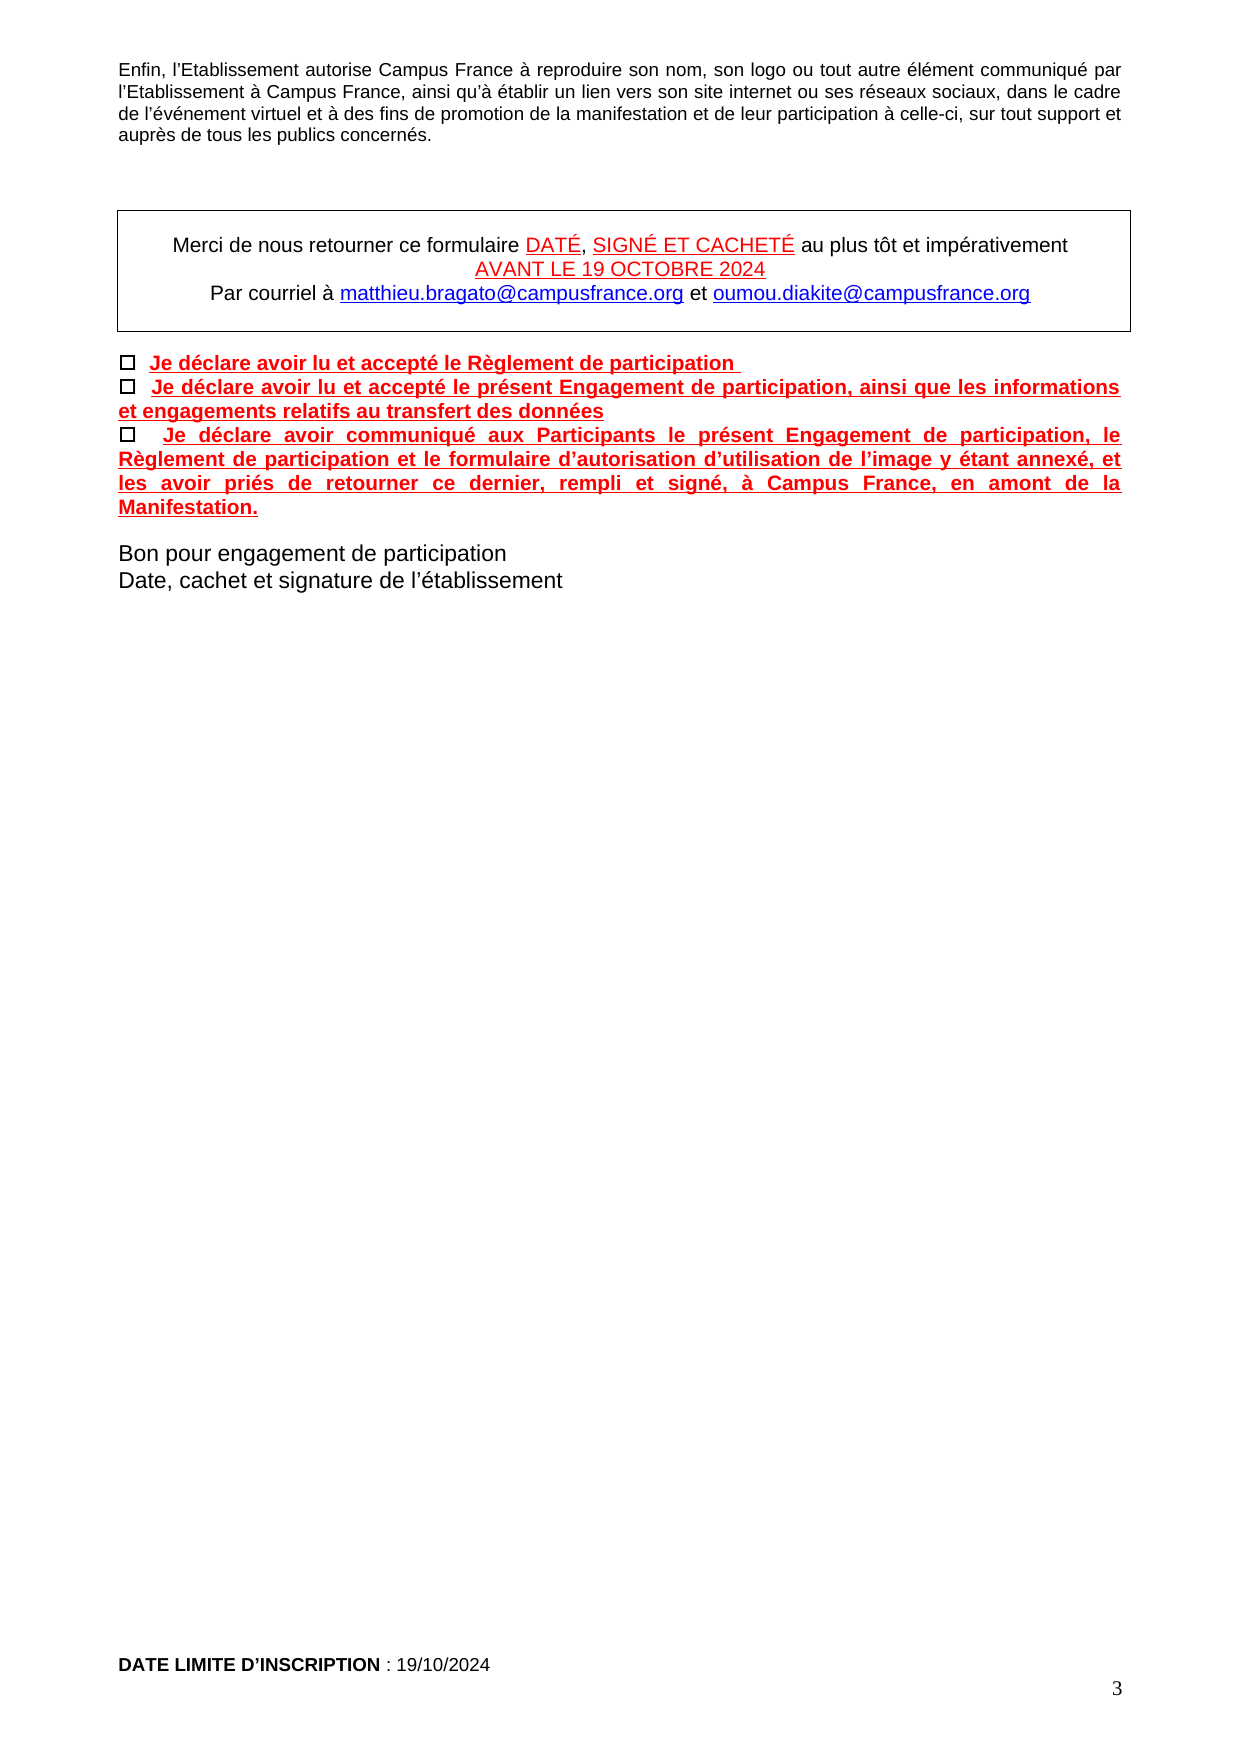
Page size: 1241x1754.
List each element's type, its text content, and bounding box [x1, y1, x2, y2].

text Je déclare avoir communiqué aux Participants le présent Engagement de participation, le Règlement de participation et le formulaire d’autorisation d’utilisation de l’image y étant annexé, et les avoir priés de retourner ce dernier, rempli et signé, à Campus France, en amont de la Manifestation. [118, 493, 1122, 519]
text AVANT LE 19 OCTOBRE 2024 [118, 257, 1122, 281]
text Date, cachet et signature de l’établissement [118, 567, 1122, 593]
text Bon pour engagement de participation [118, 540, 1122, 567]
text Je déclare avoir lu et accepté le présent Engagement de participation, ainsi que les informations et engagements relatifs au transfert des données [118, 375, 1122, 423]
text Je déclare avoir communiqué aux Participants le présent Engagement de participation, le Règlement de participation et le formulaire d’autorisation d’utilisation de l’image y étant annexé, et les avoir priés de retourner ce dernier, rempli et signé, à Campus France, en amont de la Manifestation. [118, 469, 1122, 492]
text Par courriel à matthieu.bragato@campusfrance.org et oumou.diakite@campusfrance.org [118, 281, 1122, 304]
text Je déclare avoir lu et accepté le Règlement de participation [118, 351, 1122, 375]
text Enfin, l’Etablissement autorise Campus France à reproduire son nom, son logo ou tout autre élément communiqué par l’Etablissement à Campus France, ainsi qu’à établir un lien vers son site internet ou ses réseaux sociaux, dans le cadre de l’événement virtuel et à des fins de promotion de la manifestation et de leur participation à celle-ci, sur tout support et auprès de tous les publics concernés. [118, 59, 1122, 145]
text Je déclare avoir communiqué aux Participants le présent Engagement de participation, le Règlement de participation et le formulaire d’autorisation d’utilisation de l’image y étant annexé, et les avoir priés de retourner ce dernier, rempli et signé, à Campus France, en amont de la Manifestation. [118, 423, 1122, 468]
text Merci de nous retourner ce formulaire DATÉ, SIGNÉ ET CACHETÉ au plus tôt et impérativement [118, 233, 1122, 257]
